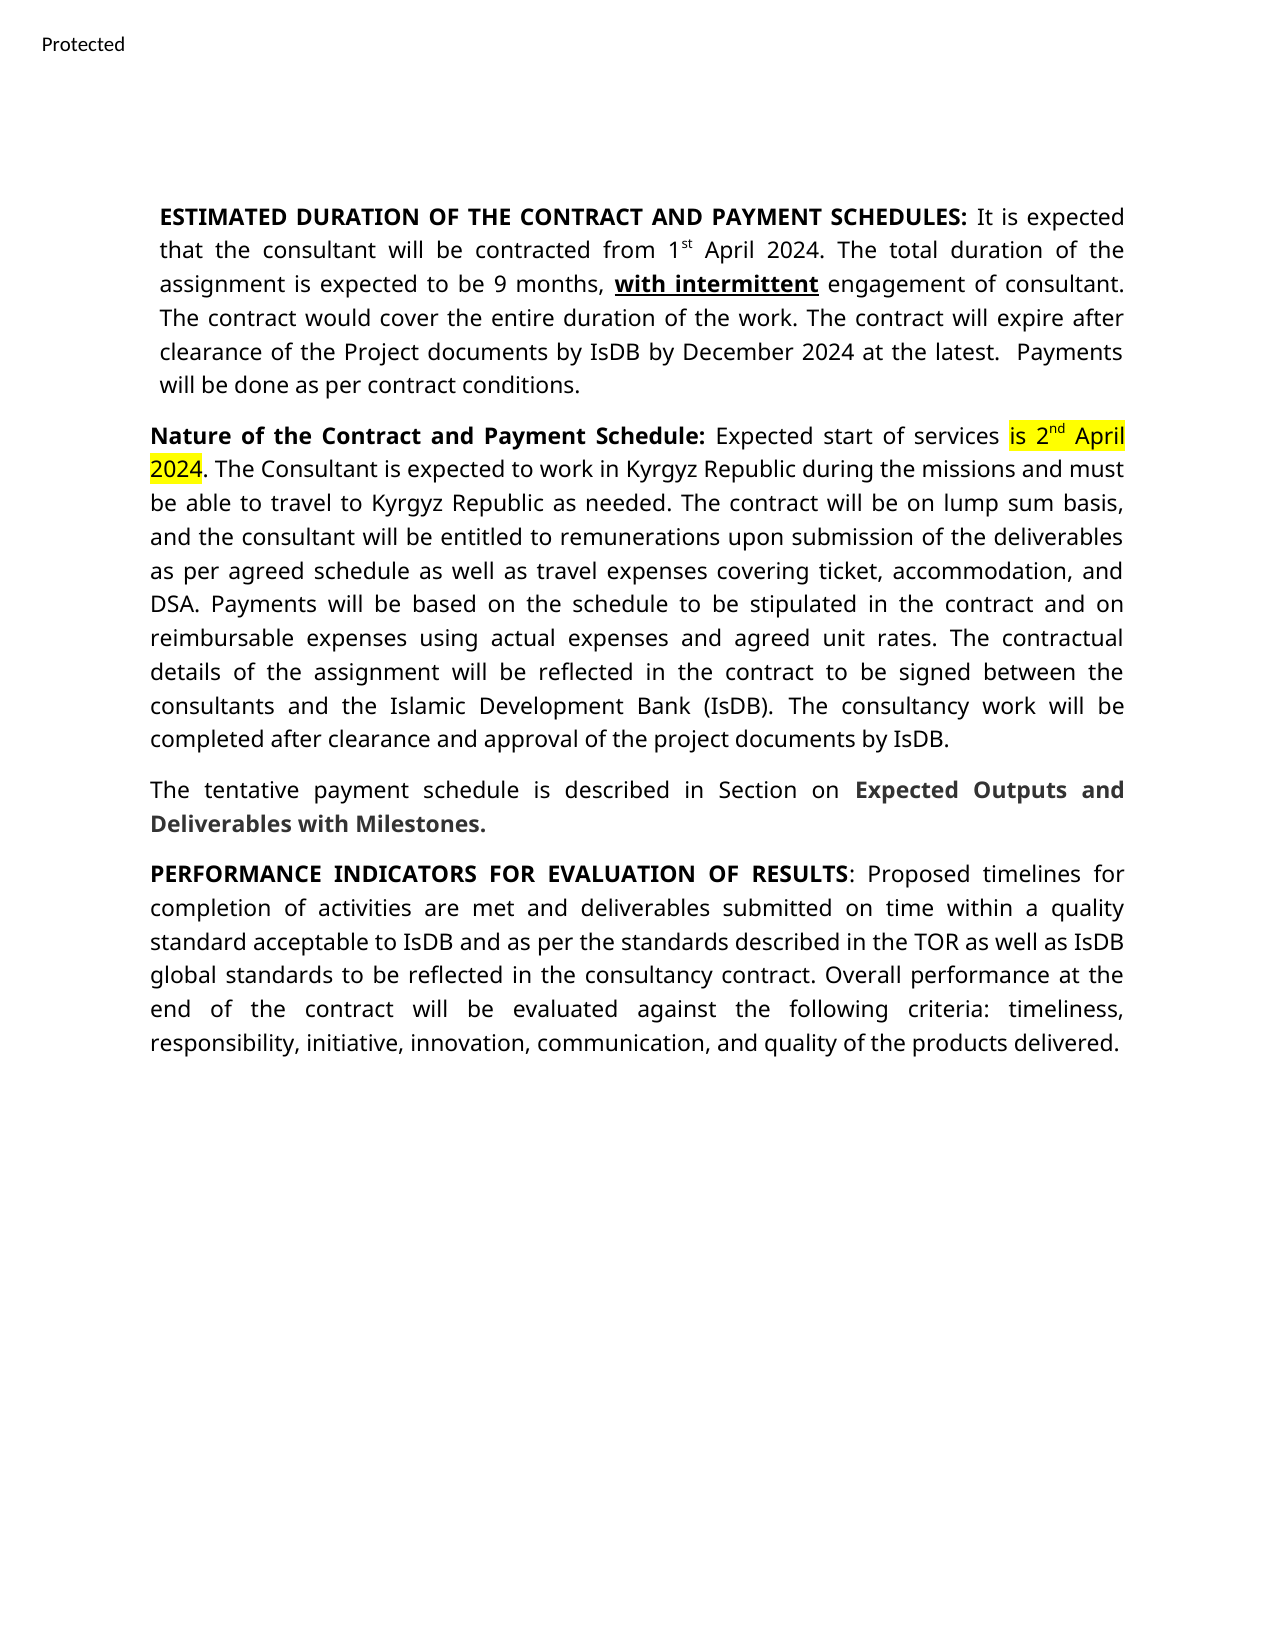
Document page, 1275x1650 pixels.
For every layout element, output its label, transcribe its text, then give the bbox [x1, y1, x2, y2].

text Nature of the Contract and Payment Schedule: Expected start of services is 2nd April 2024. The Consultant is expected to work in Kyrgyz Republic during the missions and must be able to travel to Kyrgyz Republic as needed. The contract will be on lump sum basis, and the consultant will be entitled to remunerations upon submission of the deliverables as per agreed schedule as well as travel expenses covering ticket, accommodation, and DSA. Payments will be based on the schedule to be stipulated in the contract and on reimbursable expenses using actual expenses and agreed unit rates. The contractual details of the assignment will be reflected in the contract to be signed between the consultants and the Islamic Development Bank (IsDB). The consultancy work will be completed after clearance and approval of the project documents by IsDB. [150, 419, 1125, 754]
text The tentative payment schedule is described in Section on Expected Outputs and Deliverables with Milestones. [150, 774, 1125, 839]
text ESTIMATED DURATION OF THE CONTRACT AND PAYMENT SCHEDULES: It is expected that the consultant will be contracted from 1st April 2024. The total duration of the assignment is expected to be 9 months, with intermittent engagement of consultant. The contract would cover the entire duration of the work. The contract will expire after clearance of the Project documents by IsDB by December 2024 at the latest. Payments will be done as per contract conditions. [159, 200, 1125, 400]
text PERFORMANCE INDICATORS FOR EVALUATION OF RESULTS: Proposed timelines for completion of activities are met and deliverables submitted on time within a quality standard acceptable to IsDB and as per the standards described in the TOR as well as IsDB global standards to be reflected in the consultancy contract. Overall performance at the end of the contract will be evaluated against the following criteria: timeliness, responsibility, initiative, innovation, communication, and quality of the products delivered. [150, 858, 1125, 1058]
